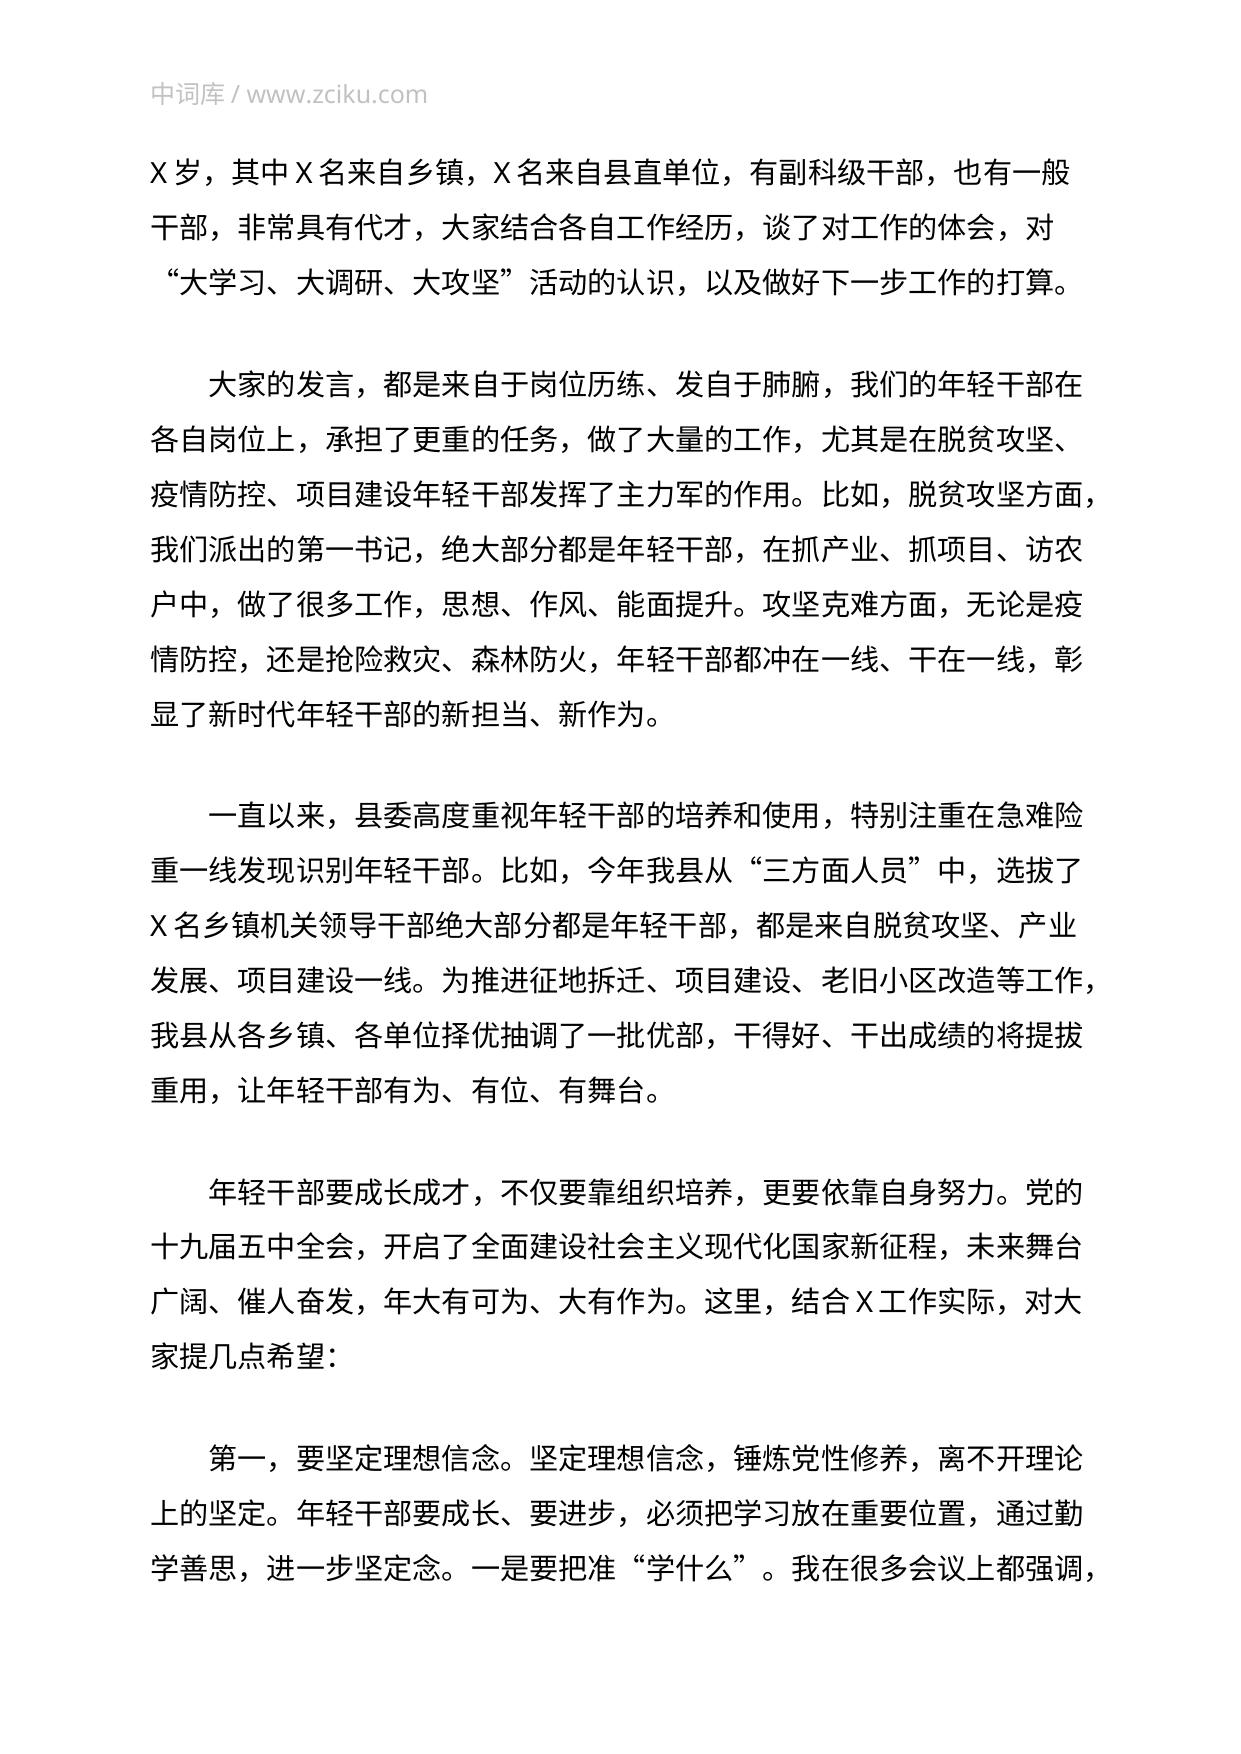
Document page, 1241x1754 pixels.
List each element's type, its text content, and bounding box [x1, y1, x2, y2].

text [150, 1436, 1090, 1588]
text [150, 150, 1090, 302]
text 一直以来，县委高度重视年轻干部的培养和使用，特别注重在急难险重一线发现识别年轻干部。比如，今年我县从“三方面人员”中，选拔了X名乡镇机关领导干部绝大部分都是年轻干部，都是来自脱贫攻坚、产业发展、项目建设一线。为推进征地拆迁、项目建设、老旧小区改造等工作，我县从各乡镇、各单位择优抽调了一批优部，干得好、干出成绩的将提拔重用，让年轻干部有为、有位、有舞台。 [150, 793, 1090, 1110]
text 年轻干部要成长成才，不仅要靠组织培养，更要依靠自身努力。党的十九届五中全会，开启了全面建设社会主义现代化国家新征程，未来舞台广阔、催人奋发，年大有可为、大有作为。这里，结合X工作实际，对大家提几点希望： [150, 1169, 1090, 1376]
text 大家的发言，都是来自于岗位历练、发自于肺腑，我们的年轻干部在各自岗位上，承担了更重的任务，做了大量的工作，尤其是在脱贫攻坚、疫情防控、项目建设年轻干部发挥了主力军的作用。比如，脱贫攻坚方面，我们派出的第一书记，绝大部分都是年轻干部，在抓产业、抓项目、访农户中，做了很多工作，思想、作风、能面提升。攻坚克难方面，无论是疫情防控，还是抢险救灾、森林防火，年轻干部都冲在一线、干在一线，彰显了新时代年轻干部的新担当、新作为。 [150, 362, 1090, 733]
